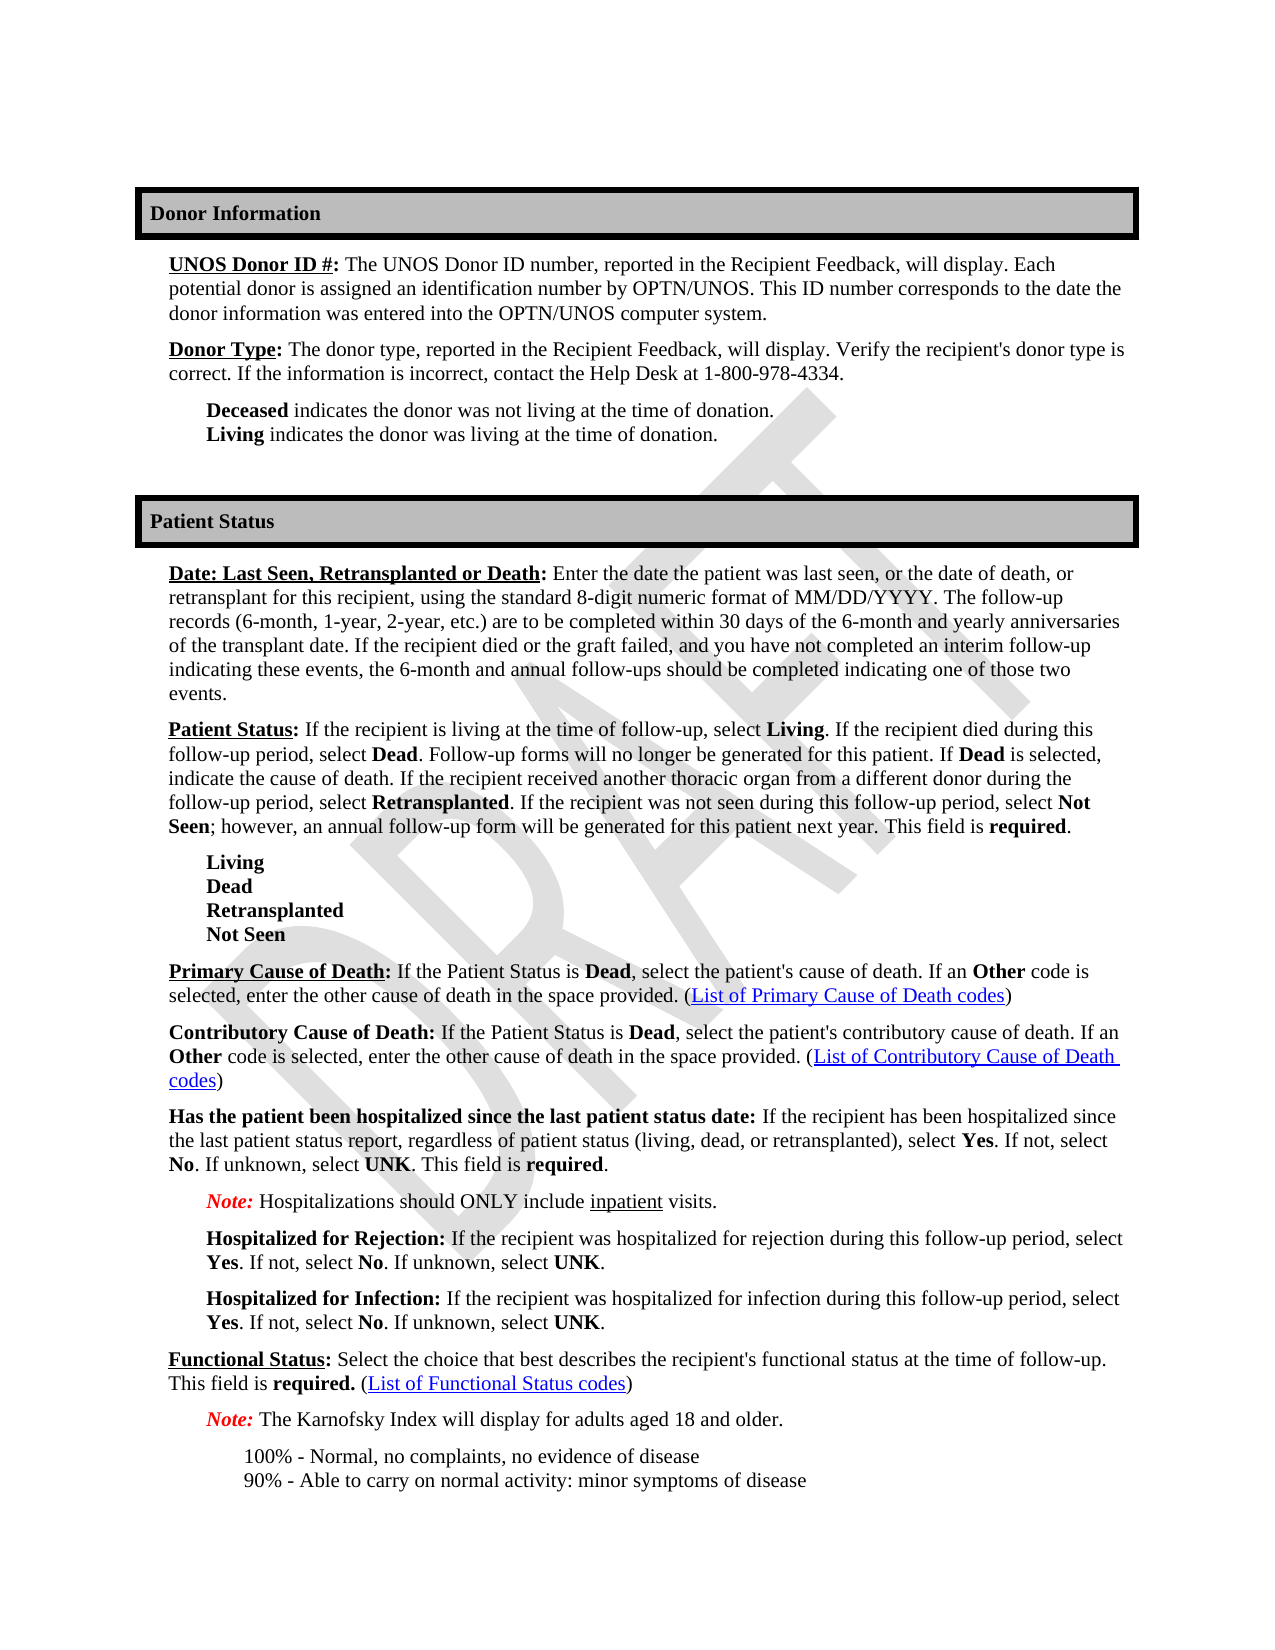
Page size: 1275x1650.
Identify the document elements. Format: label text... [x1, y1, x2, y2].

text Patient Status: If the recipient is living at the time of follow-up, select Living. If the recipient died during this follow-up period, select Dead. Follow-up forms will no longer be generated for this patient. If Dead is selected, indicate the cause of death. If the recipient received another thoracic organ from a different donor during the follow-up period, select Retransplanted. If the recipient was not seen during this follow-up period, select Not Seen; however, an annual follow-up form will be generated for this patient next year. This field is required. [168, 717, 1125, 838]
text Donor Type: The donor type, reported in the Recipient Feedback, will display. Verify the recipient's donor type is correct. If the information is incorrect, contact the Help Desk at 1-800-978-4334. [169, 337, 1125, 385]
text Note: Hospitalizations should ONLY include inpatient visits. [206, 1189, 1125, 1213]
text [244, 1444, 1125, 1492]
text Hospitalized for Infection: If the recipient was hospitalized for infection during this follow-up period, select Yes. If not, select No. If unknown, select UNK. [206, 1286, 1125, 1334]
text Contributory Cause of Death: If the Patient Status is Dead, select the patient's contributory cause of death. If an Other code is selected, enter the other cause of death in the space provided. (List of Contributory Cause of Death codes) [169, 1019, 1125, 1092]
text Date: Last Seen, Retransplanted or Death: Enter the date the patient was last seen, or the date of death, or retransplant for this recipient, using the standard 8-digit numeric format of MM/DD/YYYY. The follow-up records (6-month, 1-year, 2-year, etc.) are to be completed within 30 days of the 6-month and yearly anniversaries of the transplant date. If the recipient died or the graft failed, and you have not completed an interim follow-up indicating these events, the 6-month and annual follow-ups should be completed indicating one of those two events. [169, 561, 1125, 705]
text Has the patient been hospitalized since the last patient status date: If the recipient has been hospitalized since the last patient status report, regardless of patient status (living, dead, or retransplanted), select Yes. If not, select No. If unknown, select UNK. This field is required. [169, 1104, 1125, 1176]
text UNOS Donor ID #: The UNOS Donor ID number, reported in the Recipient Feedback, will display. Each potential donor is assigned an identification number by OPTN/UNOS. This ID number corresponds to the date the donor information was entered into the OPTN/UNOS computer system. [169, 252, 1125, 324]
text Primary Cause of Death: If the Patient Status is Dead, select the patient's cause of death. If an Other code is selected, enter the other cause of death in the space provided. (List of Primary Cause of Death codes) [169, 959, 1125, 1007]
text Functional Status: Select the choice that best describes the recipient's functional status at the time of follow-up. This field is required. (List of Functional Status codes) [168, 1347, 1125, 1395]
text Hospitalized for Rejection: If the recipient was hospitalized for rejection during this follow-up period, select Yes. If not, select No. If unknown, select UNK. [206, 1226, 1125, 1274]
text Donor Information [142, 193, 1133, 233]
text Patient Status [142, 501, 1133, 542]
text Deceased indicates the donor was not living at the time of donation. Living indicates the donor was living at the time of donation. [206, 398, 1125, 446]
text Note: The Karnofsky Index will display for adults aged 18 and older. [206, 1407, 1125, 1431]
text Living Dead Retransplanted Not Seen [206, 850, 1125, 946]
